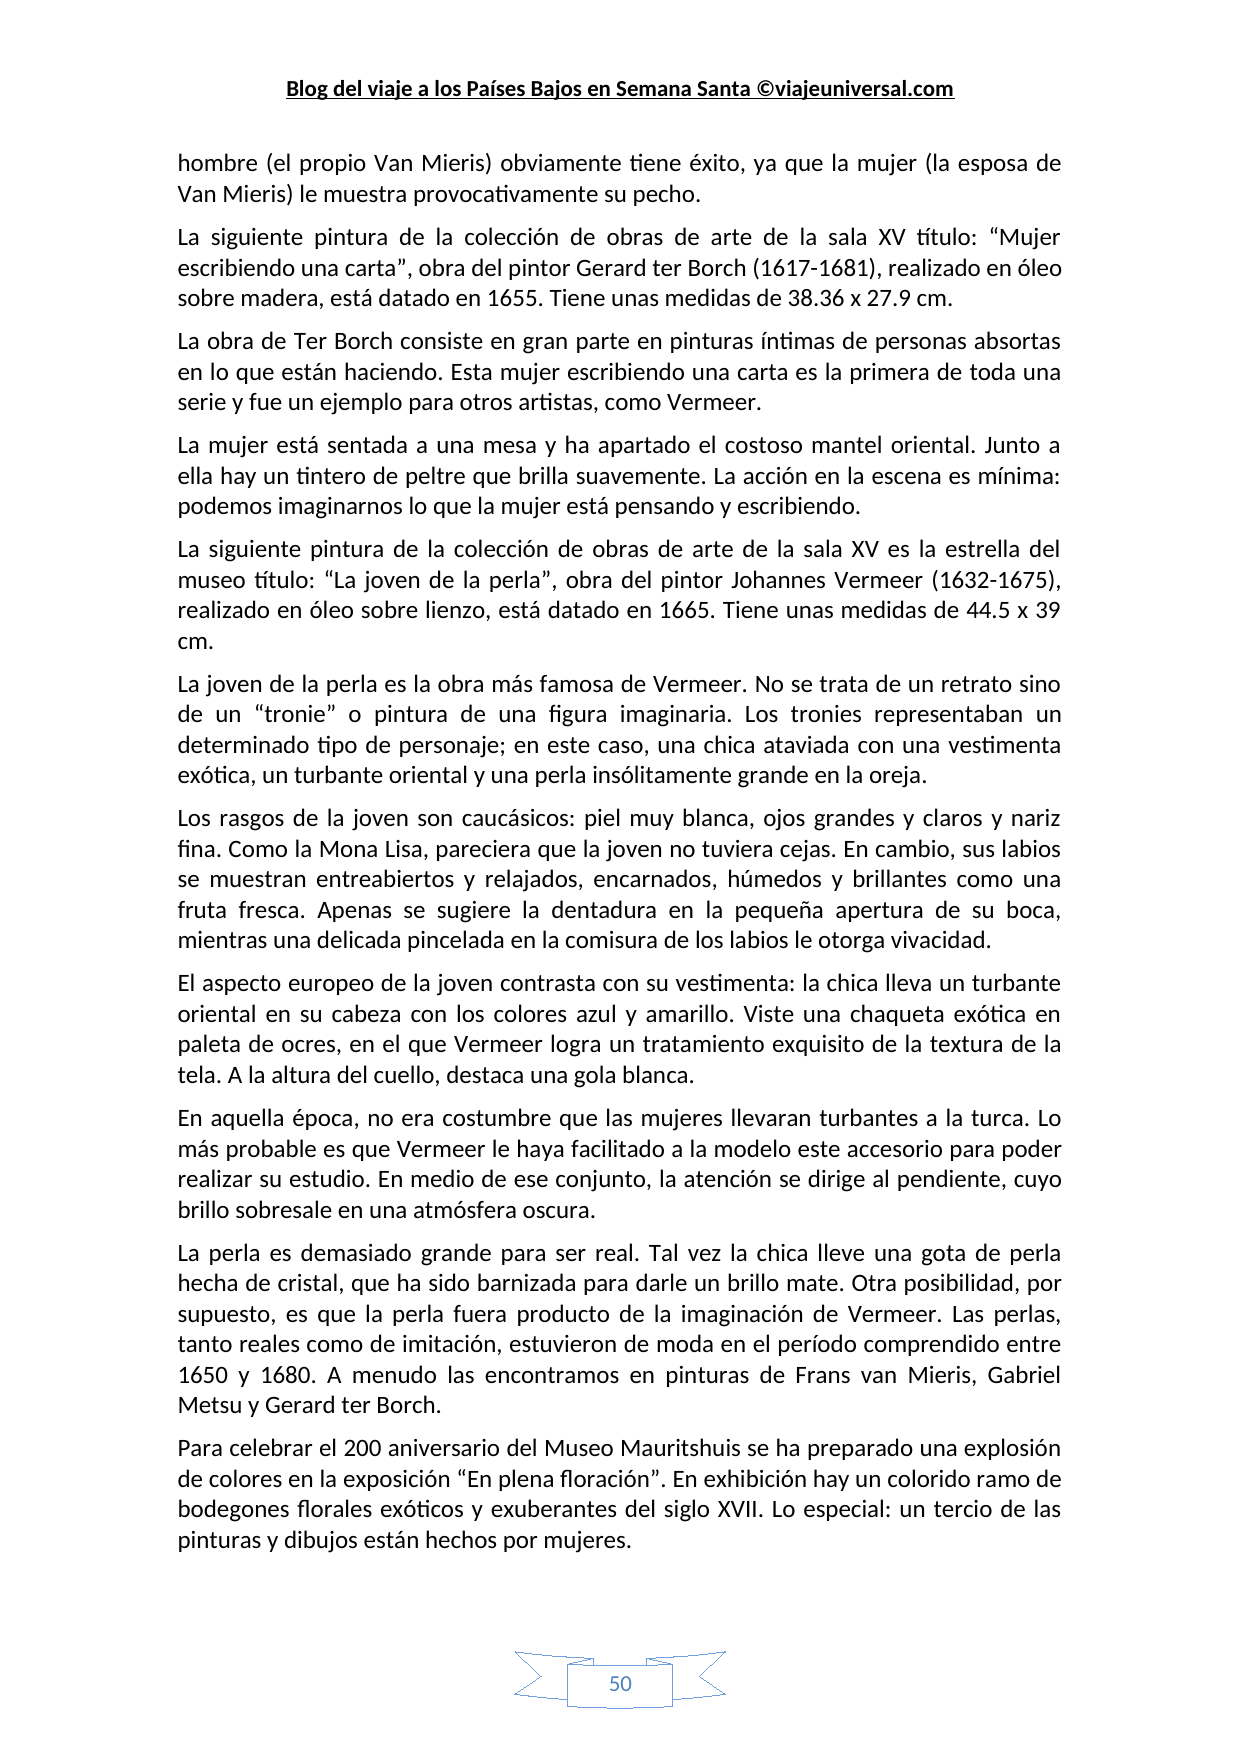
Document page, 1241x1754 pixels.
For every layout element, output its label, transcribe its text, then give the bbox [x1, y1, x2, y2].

text La mujer está sentada a una mesa y ha apartado el costoso mantel oriental. Junto a ella hay un tintero de peltre que brilla suavemente. La acción en la escena es mínima: podemos imaginarnos lo que la mujer está pensando y escribiendo. [177, 429, 1063, 521]
text La obra de Ter Borch consiste en gran parte en pinturas íntimas de personas absortas en lo que están haciendo. Esta mujer escribiendo una carta es la primera de toda una serie y fue un ejemplo para otros artistas, como Vermeer. [177, 325, 1063, 417]
text La joven de la perla es la obra más famosa de Vermeer. No se trata de un retrato sino de un “tronie” o pintura de una figura imaginaria. Los tronies representaban un determinado tipo de personaje; en este caso, una chica ataviada con una vestimenta exótica, un turbante oriental y una perla insólitamente grande en la oreja. [177, 668, 1063, 790]
text El aspecto europeo de la joven contrasta con su vestimenta: la chica lleva un turbante oriental en su cabeza con los colores azul y amarillo. Viste una chaqueta exótica en paleta de ocres, en el que Vermeer logra un tratamiento exquisito de la textura de la tela. A la altura del cuello, destaca una gola blanca. [177, 968, 1063, 1090]
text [177, 148, 1063, 209]
text En aquella época, no era costumbre que las mujeres llevaran turbantes a la turca. Lo más probable es que Vermeer le haya facilitado a la modelo este accesorio para poder realizar su estudio. En medio de ese conjunto, la atención se dirige al pendiente, cuyo brillo sobresale en una atmósfera oscura. [177, 1102, 1063, 1224]
text La siguiente pintura de la colección de obras de arte de la sala XV es la estrella del museo título: “La joven de la perla”, obra del pintor Johannes Vermeer (1632-1675), realizado en óleo sobre lienzo, está datado en 1665. Tiene unas medidas de 44.5 x 39 cm. [177, 533, 1063, 655]
text La perla es demasiado grande para ser real. Tal vez la chica lleve una gota de perla hecha de cristal, que ha sido barnizada para darle un brillo mate. Otra posibilidad, por supuesto, es que la perla fuera producto de la imaginación de Vermeer. Las perlas, tanto reales como de imitación, estuvieron de moda en el período comprendido entre 1650 y 1680. A menudo las encontramos en pinturas de Frans van Mieris, Gabriel Metsu y Gerard ter Borch. [177, 1237, 1063, 1420]
text Para celebrar el 200 aniversario del Museo Mauritshuis se ha preparado una explosión de colores en la exposición “En plena floración”. En exhibición hay un colorido ramo de bodegones florales exóticos y exuberantes del siglo XVII. Lo especial: un tercio de las pinturas y dibujos están hechos por mujeres. [177, 1432, 1063, 1554]
text Los rasgos de la joven son caucásicos: piel muy blanca, ojos grandes y claros y nariz fina. Como la Mona Lisa, pareciera que la joven no tuviera cejas. En cambio, sus labios se muestran entreabiertos y relajados, encarnados, húmedos y brillantes como una fruta fresca. Apenas se sugiere la dentadura en la pequeña apertura de su boca, mientras una delicada pincelada en la comisura de los labios le otorga vivacidad. [177, 802, 1063, 955]
text La siguiente pintura de la colección de obras de arte de la sala XV título: “Mujer escribiendo una carta”, obra del pintor Gerard ter Borch (1617-1681), realizado en óleo sobre madera, está datado en 1655. Tiene unas medidas de 38.36 x 27.9 cm. [177, 221, 1063, 313]
